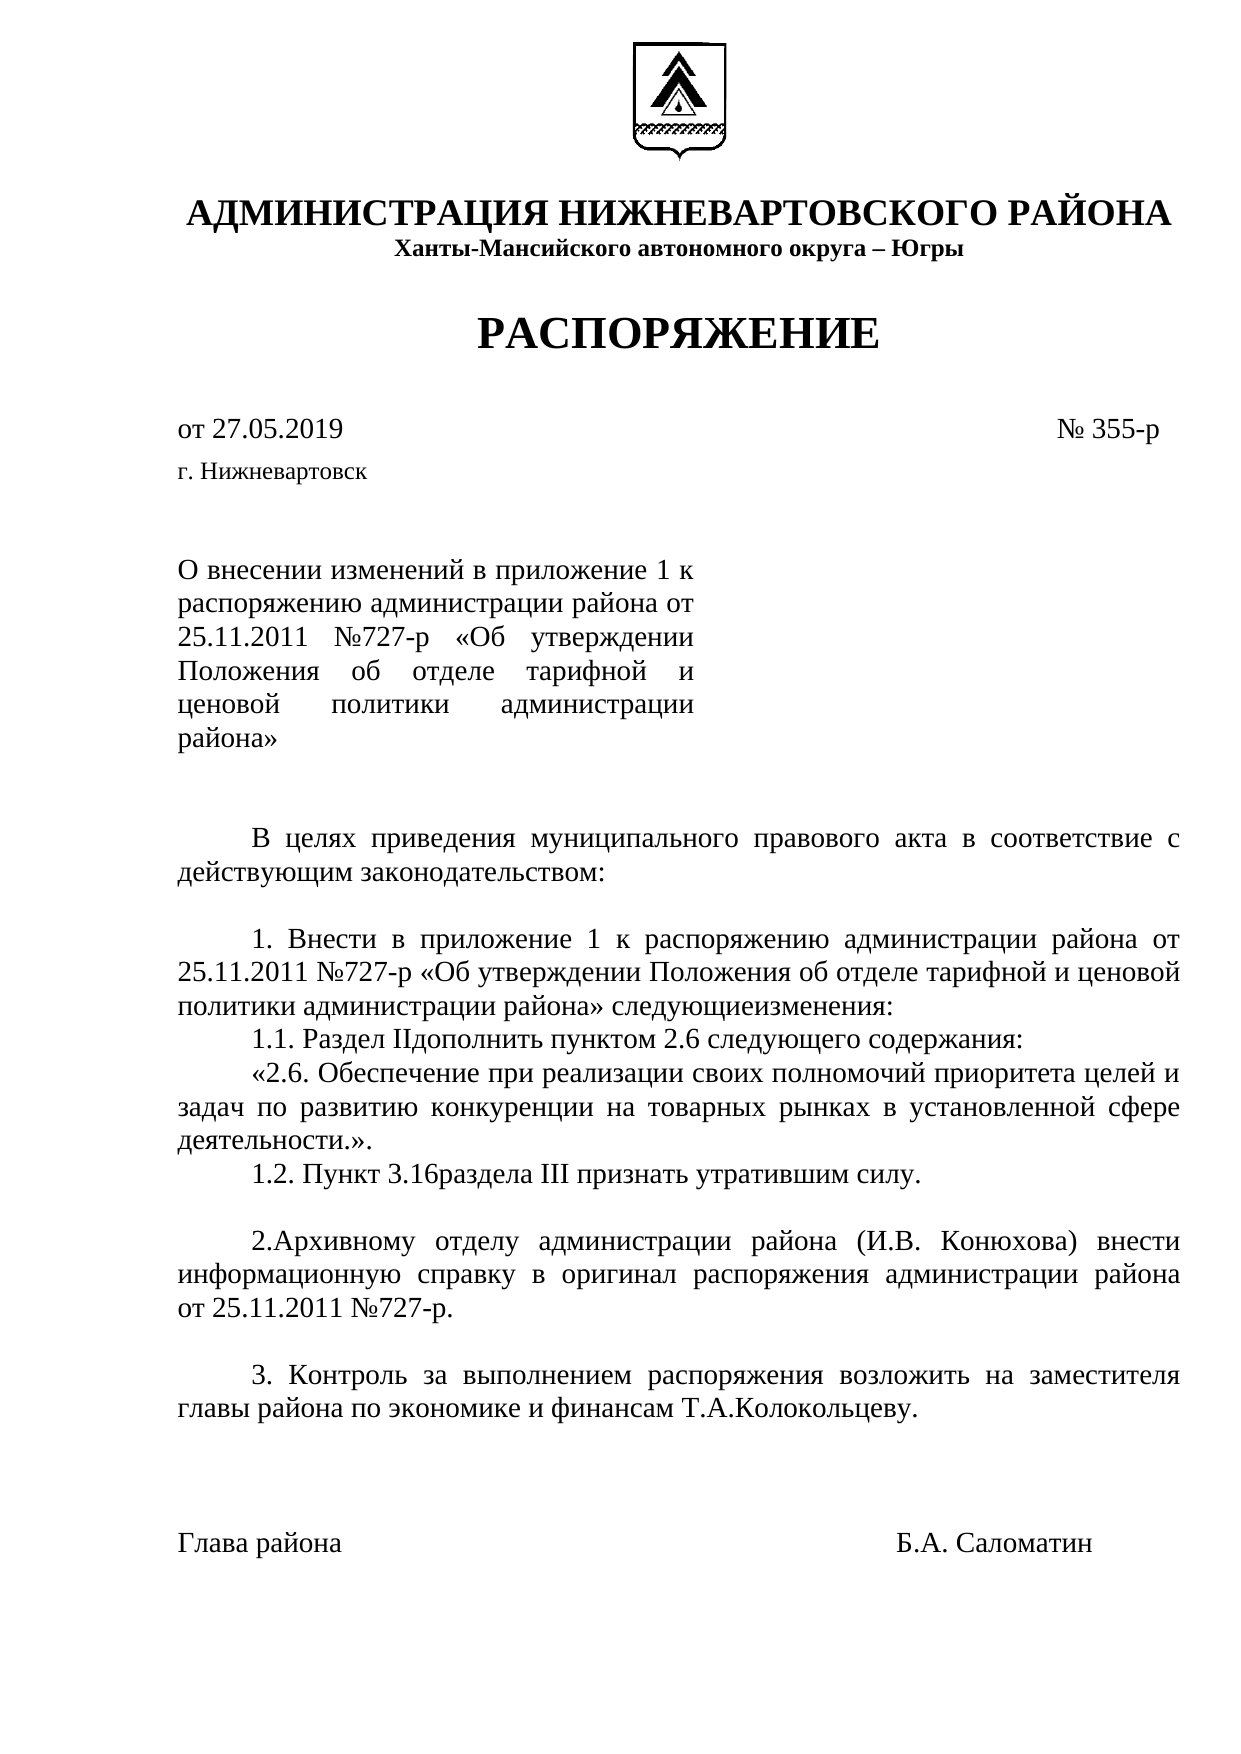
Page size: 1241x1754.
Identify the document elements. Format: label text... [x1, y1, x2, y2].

text 1.2. Пункт 3.16раздела III признать утратившим силу. [177, 1156, 1181, 1189]
text Ханты-Мансийского автономного округа – Югры [177, 233, 1181, 262]
text 1.1. Раздел IIдополнить пунктом 2.6 следующего содержания: [177, 1022, 1181, 1055]
table_header от 27.05.2019 г. Нижневартовск [166, 411, 682, 485]
text Глава района Б.А. Саломатин [177, 1525, 1181, 1558]
text 3. Контроль за выполнением распоряжения возложить на заместителя главы района по экономике и финансам Т.А.Колокольцеву. [177, 1357, 1181, 1424]
subtitle администрация Нижневартовского района [177, 190, 1181, 233]
subtitle РАСПОРЯЖЕНИЕ [177, 305, 1181, 358]
text В целях приведения муниципального правового акта в соответствие с действующим законодательством: [177, 820, 1181, 887]
text «2.6. Обеспечение при реализации своих полномочий приоритета целей и задач по развитию конкуренции на товарных рынках в установленной сфере деятельности.». [177, 1055, 1181, 1156]
text О внесении изменений в приложение 1 к распоряжению администрации района от 25.11.2011 №727-р «Об утверждении Положения об отделе тарифной и ценовой политики администрации района» [177, 552, 694, 753]
table_header № 355-р [682, 411, 1171, 485]
text 1. Внести в приложение 1 к распоряжению администрации района от 25.11.2011 №727-р «Об утверждении Положения об отделе тарифной и ценовой политики администрации района» следующиеизменения: [177, 921, 1181, 1022]
text 2.Архивному отделу администрации района (И.В. Конюхова) внести информационную справку в оригинал распоряжения администрации района от 25.11.2011 №727-р. [177, 1223, 1181, 1323]
